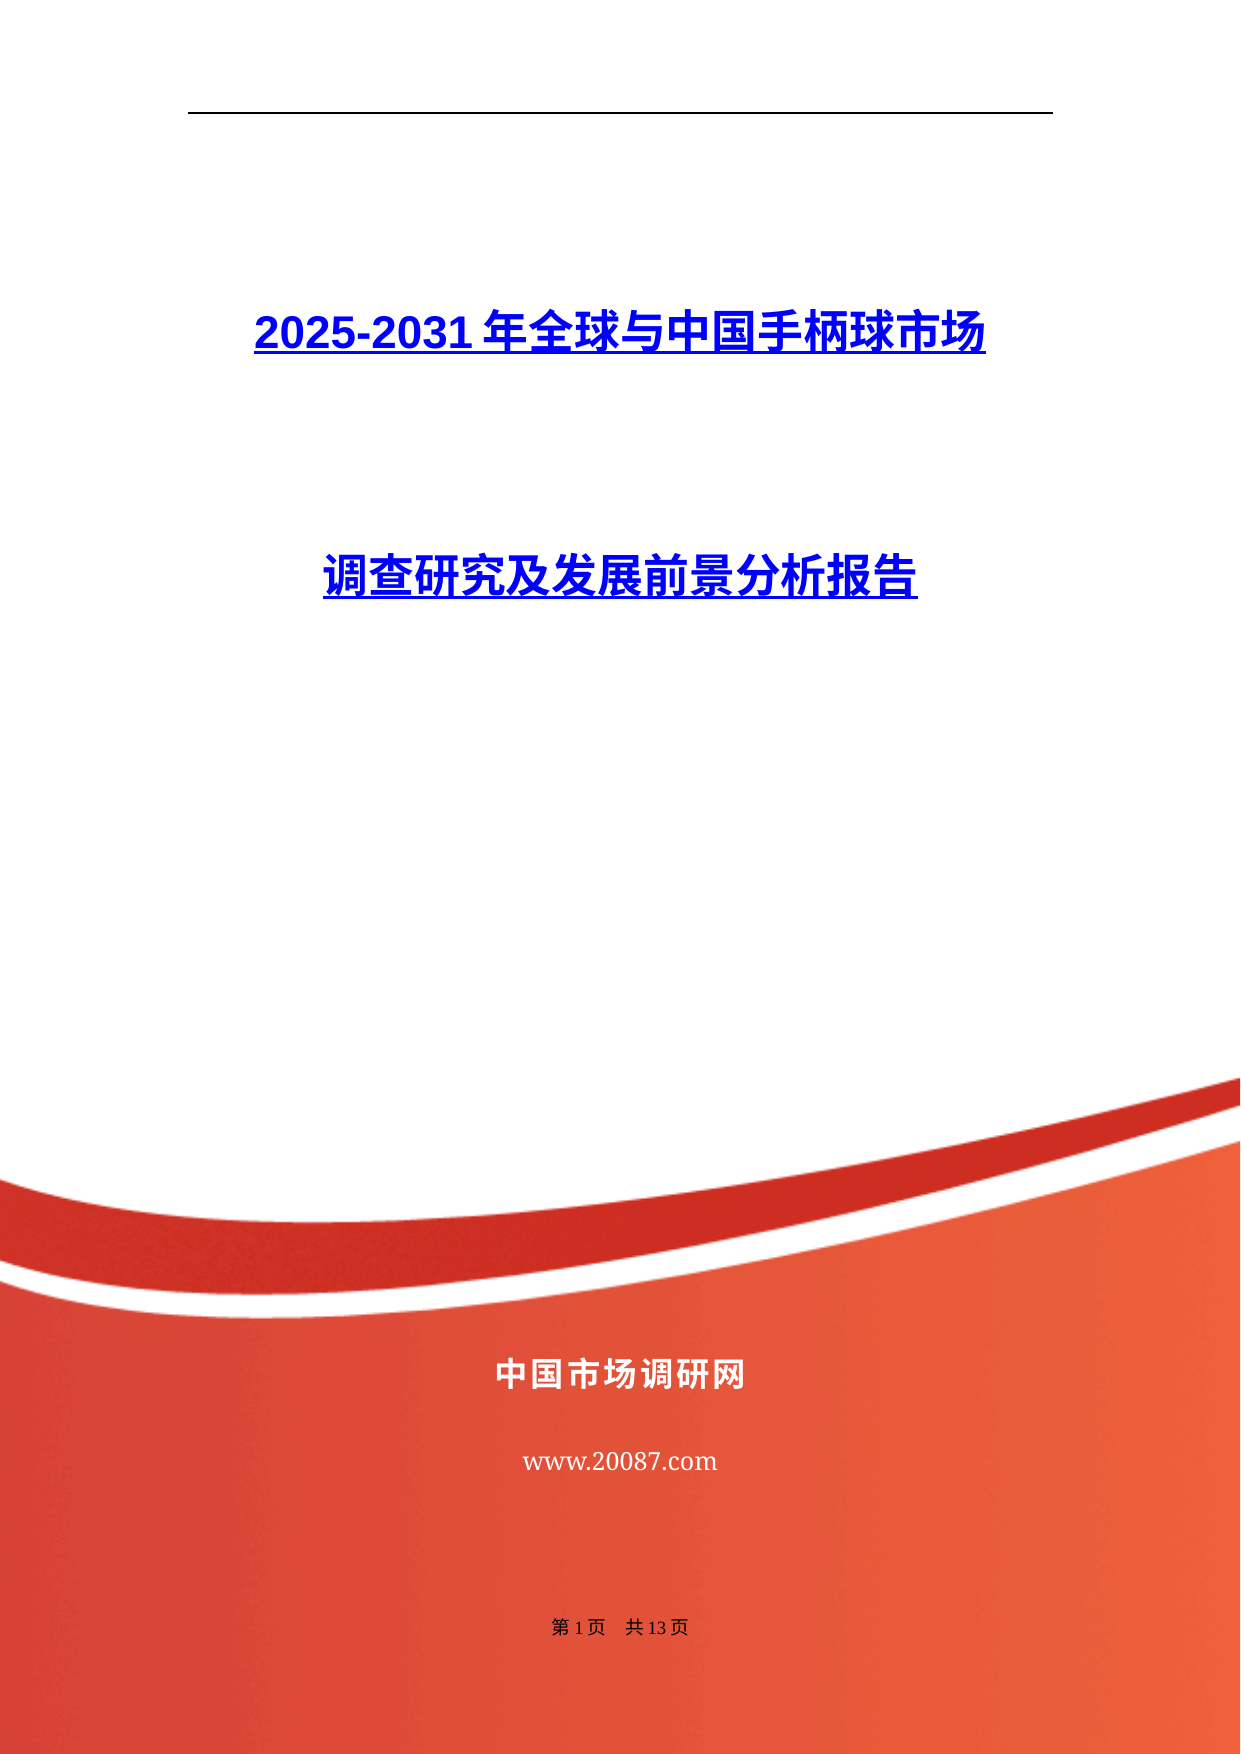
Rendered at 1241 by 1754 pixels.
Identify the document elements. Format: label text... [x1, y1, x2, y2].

table_header 2025-2031年全球与中国手柄球市场调查研究及发展前景分析报告 [188, 207, 1053, 773]
text www.20087.com [187, 1428, 1053, 1493]
subtitle 中国市场调研网 [187, 1339, 1053, 1404]
picture [0, 1006, 1241, 1754]
